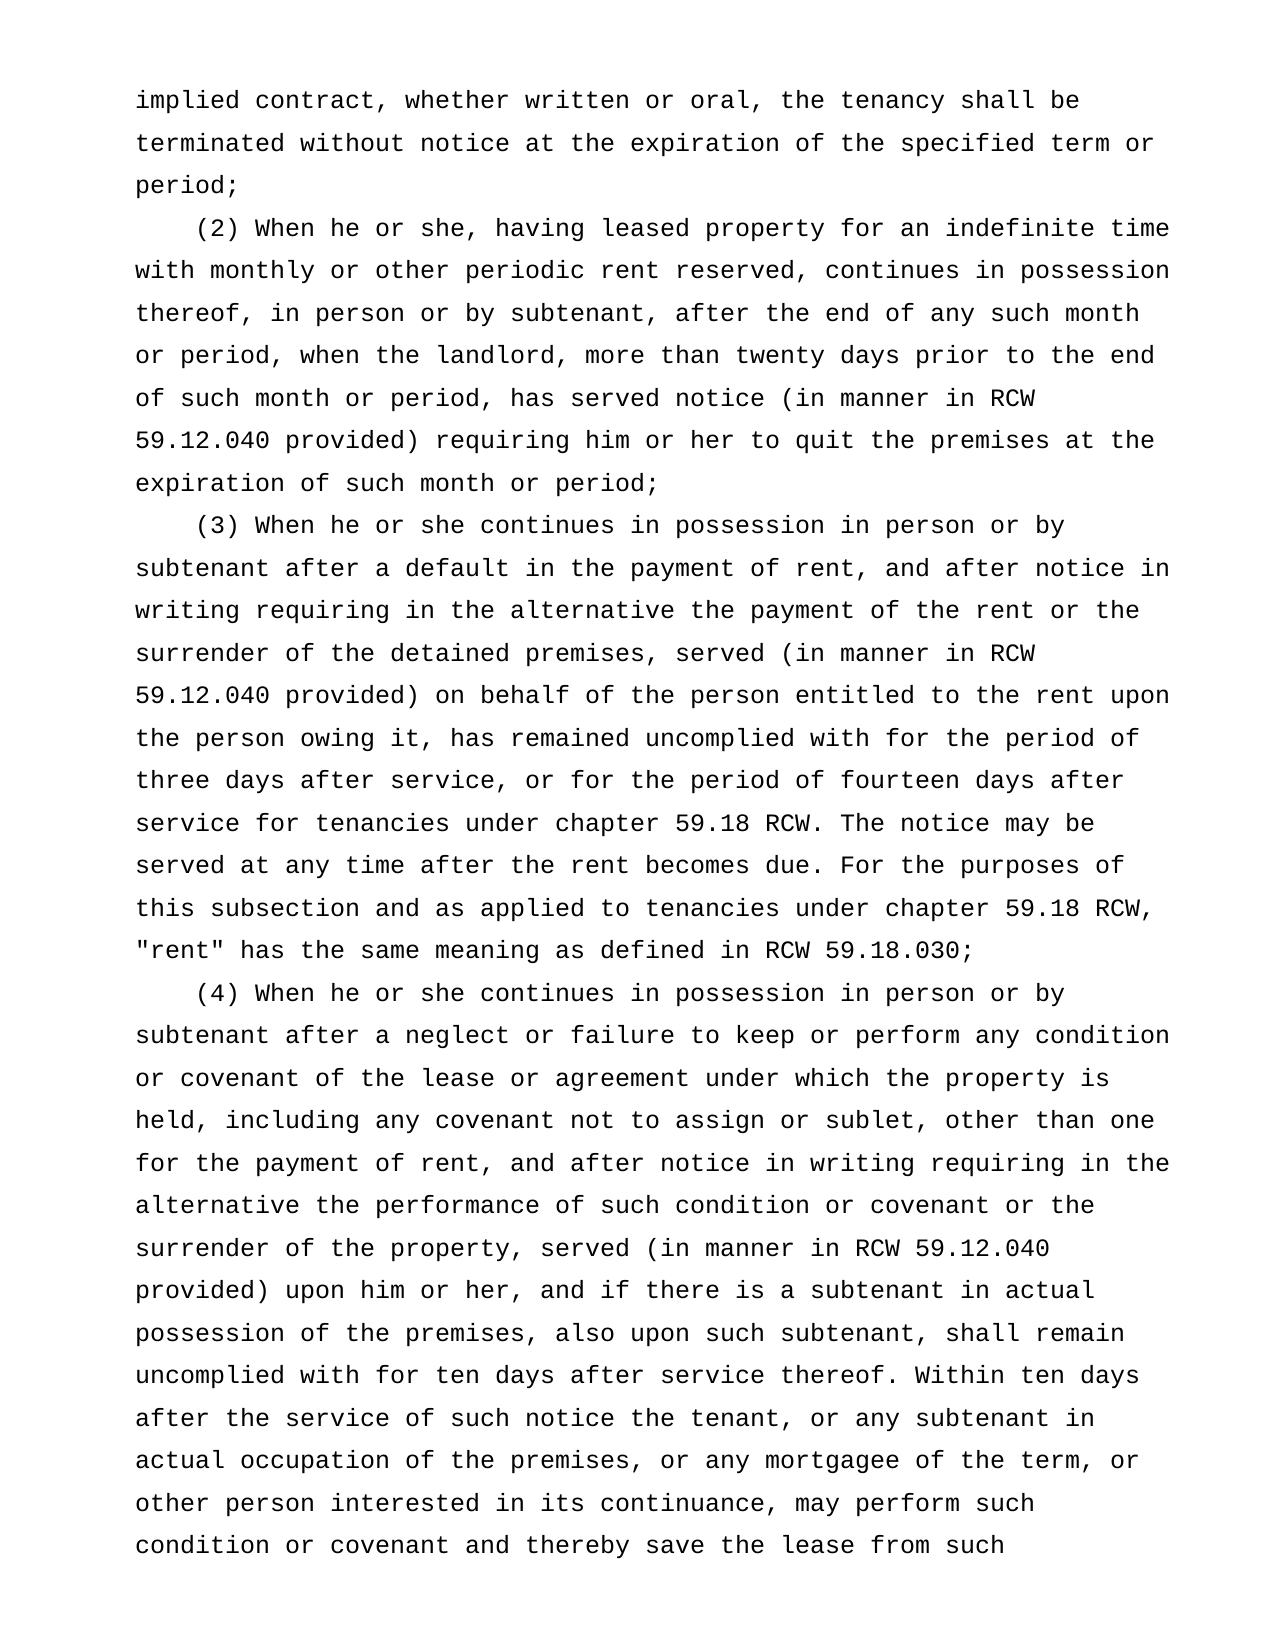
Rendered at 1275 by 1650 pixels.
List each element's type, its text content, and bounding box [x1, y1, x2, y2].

text (3) When he or she continues in possession in person or by subtenant after a default in the payment of rent, and after notice in writing requiring in the alternative the payment of the rent or the surrender of the detained premises, served (in manner in RCW 59.12.040 provided) on behalf of the person entitled to the rent upon the person owing it, has remained uncomplied with for the period of three days after service, or for the period of fourteen days after service for tenancies under chapter 59.18 RCW. The notice may be served at any time after the rent becomes due. For the purposes of this subsection and as applied to tenancies under chapter 59.18 RCW, "rent" has the same meaning as defined in RCW 59.18.030; [135, 500, 1170, 967]
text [135, 75, 1170, 202]
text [135, 967, 1170, 1562]
text (2) When he or she, having leased property for an indefinite time with monthly or other periodic rent reserved, continues in possession thereof, in person or by subtenant, after the end of any such month or period, when the landlord, more than twenty days prior to the end of such month or period, has served notice (in manner in RCW 59.12.040 provided) requiring him or her to quit the premises at the expiration of such month or period; [135, 202, 1170, 500]
